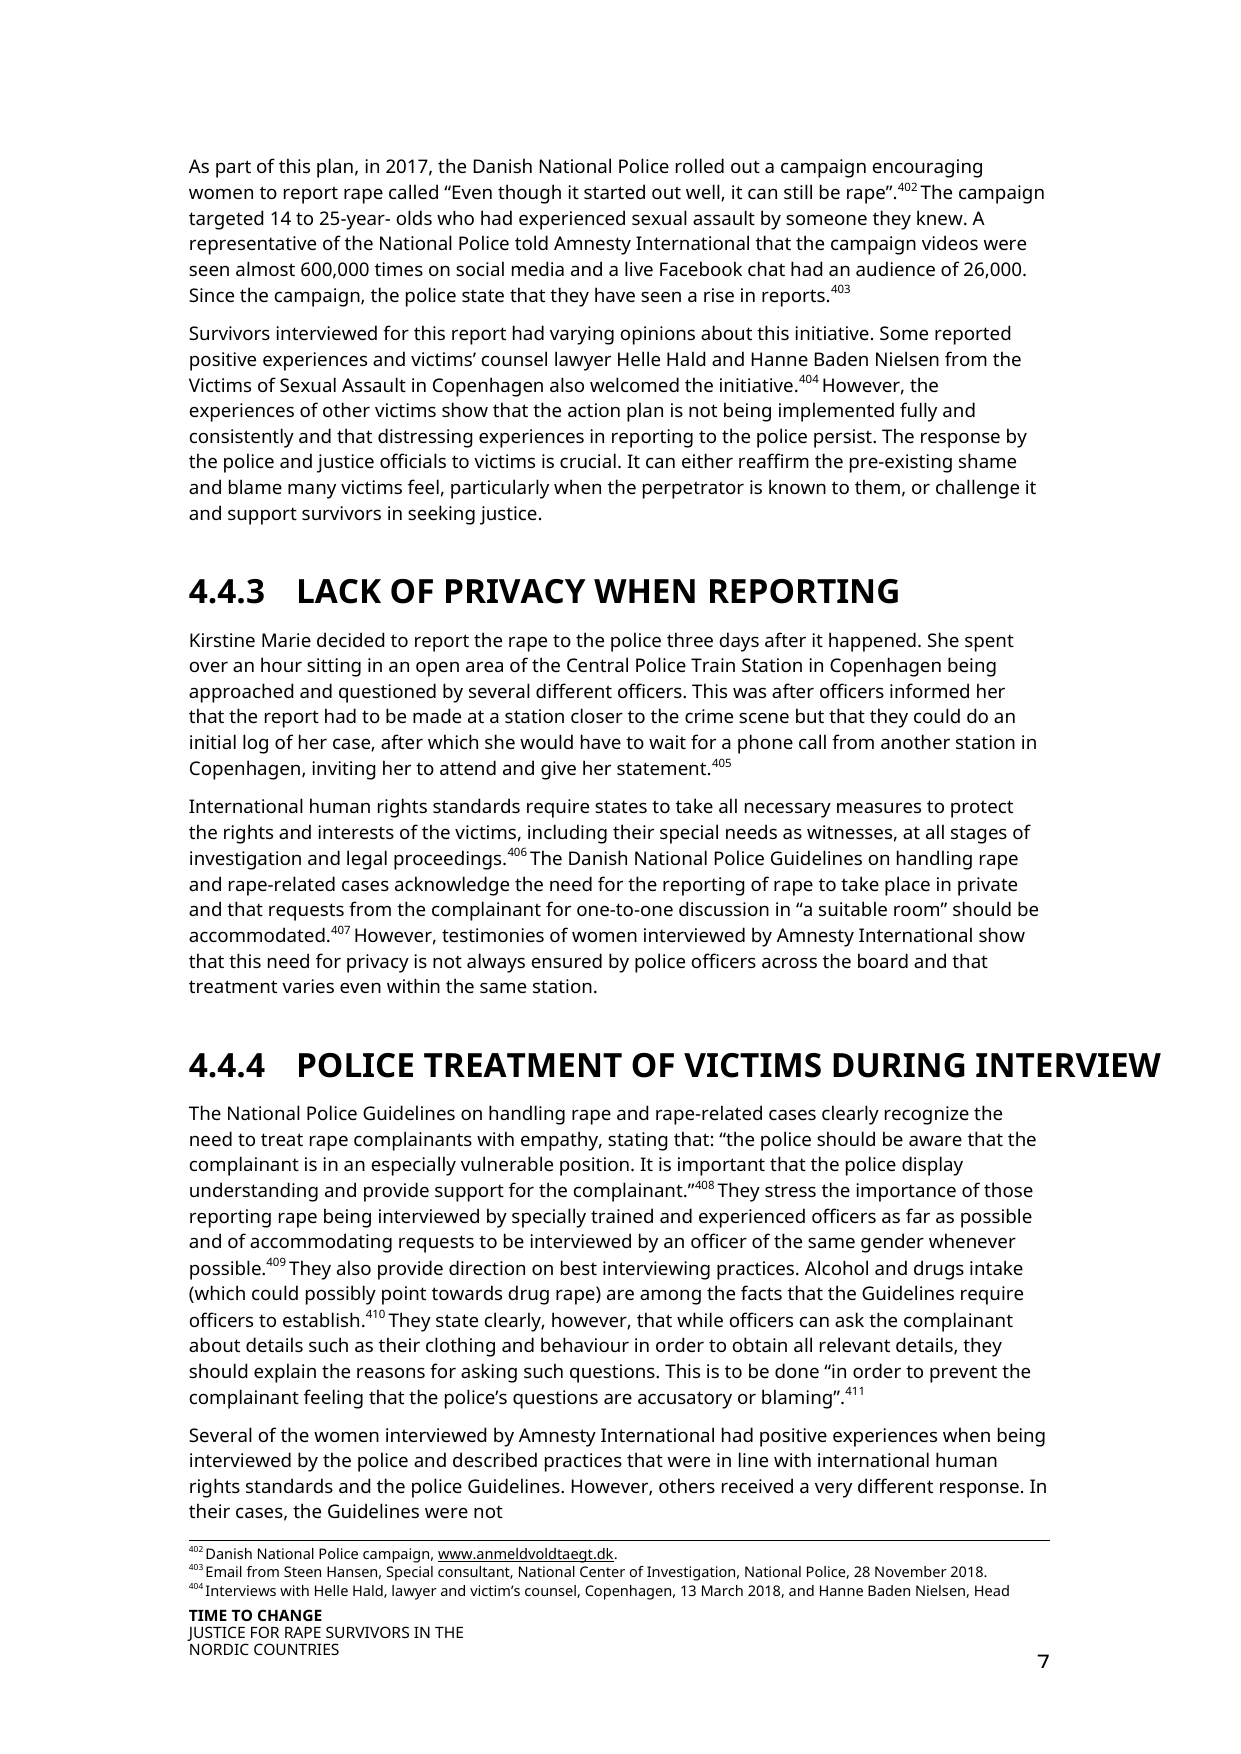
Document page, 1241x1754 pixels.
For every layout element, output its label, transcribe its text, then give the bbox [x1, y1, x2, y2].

text Survivors interviewed for this report had varying opinions about this initiative. Some reported positive experiences and victims’ counsel lawyer Helle Hald and Hanne Baden Nielsen from the Victims of Sexual Assault in Copenhagen also welcomed the initiative.404 However, the experiences of other victims show that the action plan is not being implemented fully and consistently and that distressing experiences in reporting to the police persist. The response by the police and justice officials to victims is crucial. It can either reaffirm the pre-existing shame and blame many victims feel, particularly when the perpetrator is known to them, or challenge it and support survivors in seeking justice. [189, 321, 1043, 525]
text Kirstine Marie decided to report the rape to the police three days after it happened. She spent over an hour sitting in an open area of the Central Police Train Station in Copenhagen being approached and questioned by several different officers. This was after officers informed her that the report had to be made at a station closer to the crime scene but that they could do an initial log of her case, after which she would have to wait for a phone call from another station in Copenhagen, inviting her to attend and give her statement.405 [189, 627, 1045, 781]
text 402 Danish National Police campaign, www.anmeldvoldtaegt.dk. [189, 1546, 1178, 1563]
text Several of the women interviewed by Amnesty International had positive experiences when being interviewed by the police and described practices that were in line with international human rights standards and the police Guidelines. However, others received a very different response. In their cases, the Guidelines were not [189, 1422, 1051, 1524]
text The National Police Guidelines on handling rape and rape-related cases clearly recognize the need to treat rape complainants with empathy, stating that: “the police should be aware that the complainant is in an especially vulnerable position. It is important that the police display understanding and provide support for the complainant.”408 They stress the importance of those reporting rape being interviewed by specially trained and experienced officers as far as possible and of accommodating requests to be interviewed by an officer of the same gender whenever possible.409 They also provide direction on best interviewing practices. Alcohol and drugs intake (which could possibly point towards drug rape) are among the facts that the Guidelines require officers to establish.410 They state clearly, however, that while officers can ask the complainant about details such as their clothing and behaviour in order to obtain all relevant details, they should explain the reasons for asking such questions. This is to be done “in order to prevent the complainant feeling that the police’s questions are accusatory or blaming”.411 [189, 1101, 1037, 1410]
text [189, 1581, 1037, 1601]
text As part of this plan, in 2017, the Danish National Police rolled out a campaign encouraging women to report rape called “Even though it started out well, it can still be rape”.402 The campaign targeted 14 to 25-year- olds who had experienced sexual assault by someone they knew. A representative of the National Police told Amnesty International that the campaign videos were seen almost 600,000 times on social media and a live Facebook chat had an audience of 26,000. Since the campaign, the police state that they have seen a rise in reports.403 [189, 153, 1047, 308]
text International human rights standards require states to take all necessary measures to protect the rights and interests of the victims, including their special needs as witnesses, at all stages of investigation and legal proceedings.406 The Danish National Police Guidelines on handling rape and rape-related cases acknowledge the need for the reporting of rape to take place in private and that requests from the complainant for one-to-one discussion in “a suitable room” should be accommodated.407 However, testimonies of women interviewed by Amnesty International show that this need for privacy is not always ensured by police officers across the board and that treatment varies even within the same station. [189, 793, 1039, 999]
text 403 Email from Steen Hansen, Special consultant, National Center of Investigation, National Police, 28 November 2018. [189, 1563, 1178, 1581]
subtitle POLICE TREATMENT OF VICTIMS DURING INTERVIEW [189, 1042, 1178, 1087]
subtitle LACK OF PRIVACY WHEN REPORTING [189, 568, 1178, 614]
